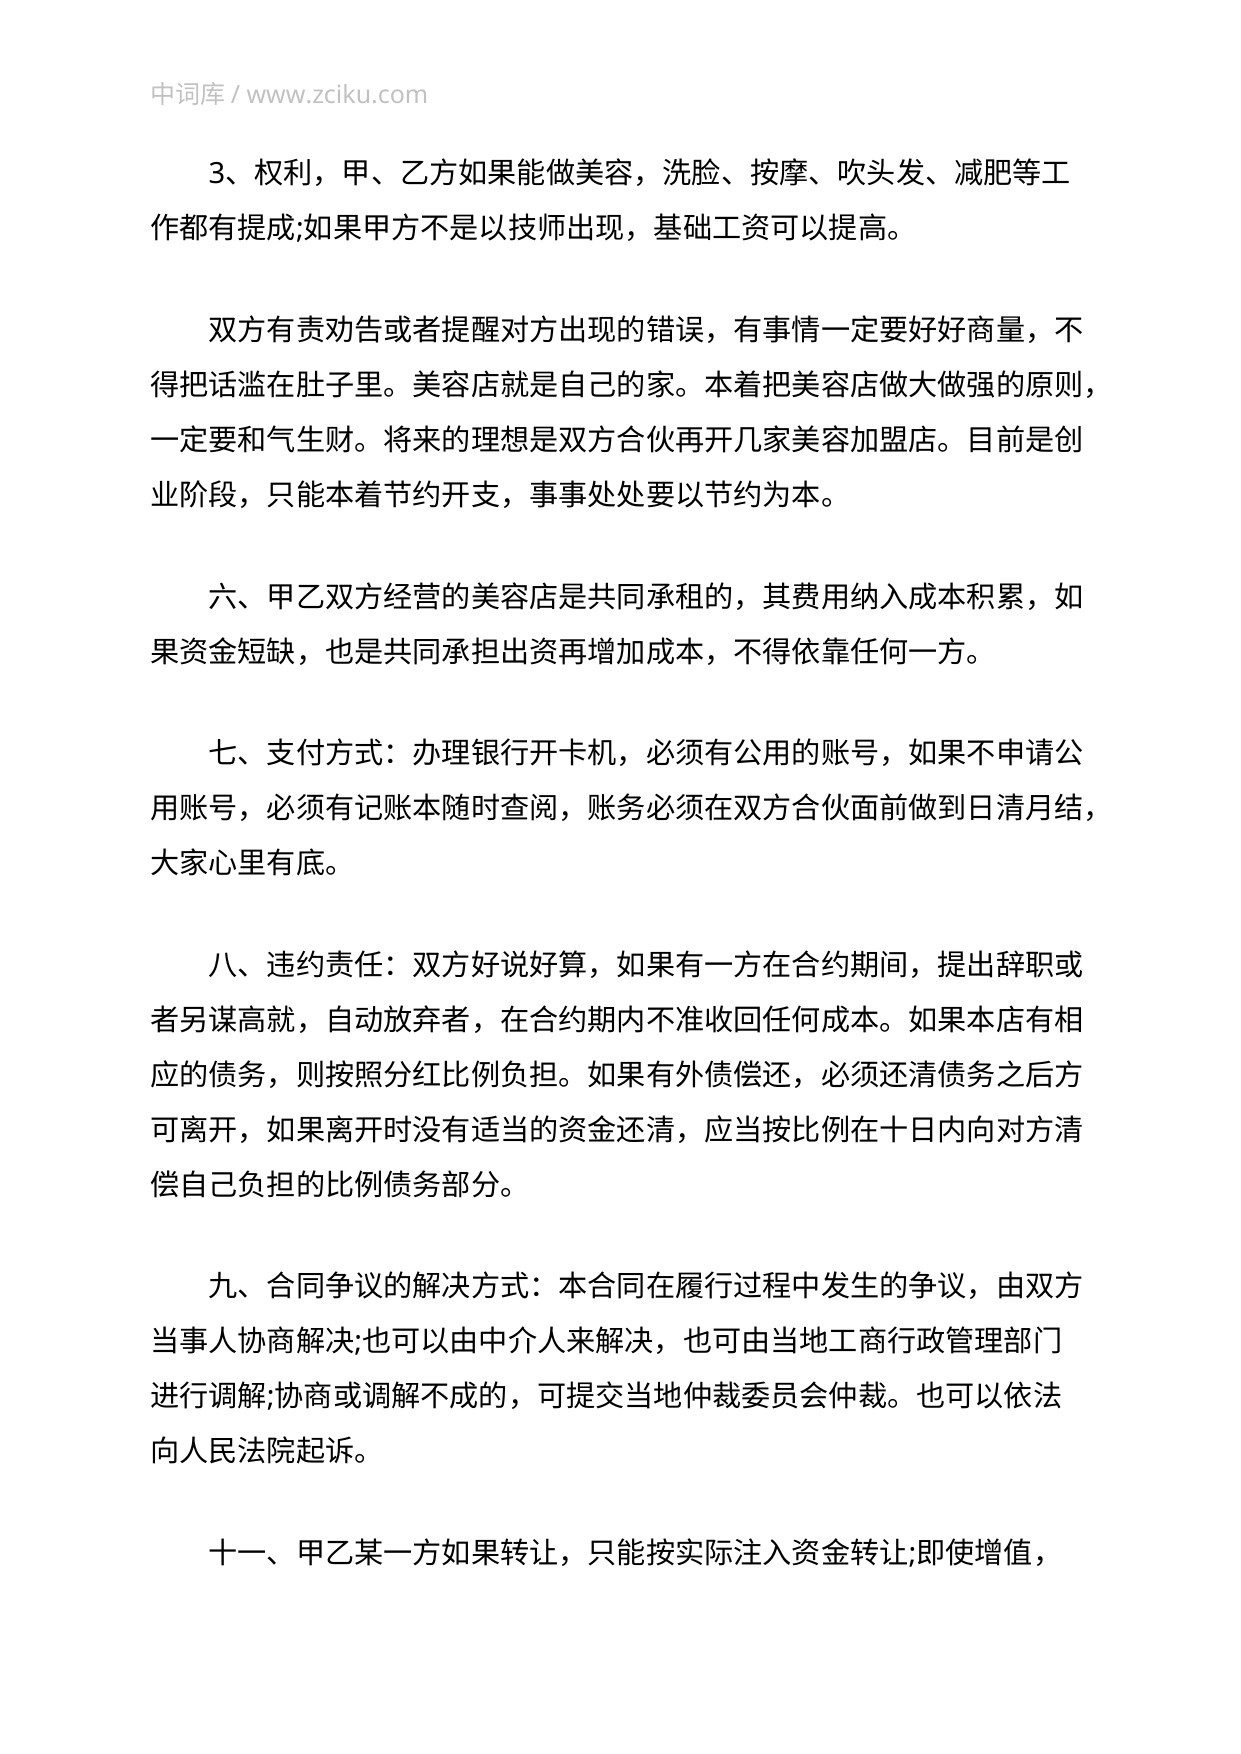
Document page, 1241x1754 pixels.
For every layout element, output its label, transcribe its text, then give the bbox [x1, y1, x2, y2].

text 八、违约责任：双方好说好算，如果有一方在合约期间，提出辞职或者另谋高就，自动放弃者，在合约期内不准收回任何成本。如果本店有相应的债务，则按照分红比例负担。如果有外债偿还，必须还清债务之后方可离开，如果离开时没有适当的资金还清，应当按比例在十日内向对方清偿自己负担的比例债务部分。 [150, 942, 1090, 1203]
text 九、合同争议的解决方式：本合同在履行过程中发生的争议，由双方当事人协商解决;也可以由中介人来解决，也可由当地工商行政管理部门进行调解;协商或调解不成的，可提交当地仲裁委员会仲裁。也可以依法向人民法院起诉。 [150, 1263, 1090, 1470]
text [150, 1530, 1090, 1572]
text 七、支付方式：办理银行开卡机，必须有公用的账号，如果不申请公用账号，必须有记账本随时查阅，账务必须在双方合伙面前做到日清月结，大家心里有底。 [150, 730, 1090, 882]
text 六、甲乙双方经营的美容店是共同承租的，其费用纳入成本积累，如果资金短缺，也是共同承担出资再增加成本，不得依靠任何一方。 [150, 573, 1090, 671]
text 3、权利，甲、乙方如果能做美容，洗脸、按摩、吹头发、减肥等工作都有提成;如果甲方不是以技师出现，基础工资可以提高。 [150, 150, 1090, 247]
text 双方有责劝告或者提醒对方出现的错误，有事情一定要好好商量，不得把话滥在肚子里。美容店就是自己的家。本着把美容店做大做强的原则，一定要和气生财。将来的理想是双方合伙再开几家美容加盟店。目前是创业阶段，只能本着节约开支，事事处处要以节约为本。 [150, 307, 1090, 514]
